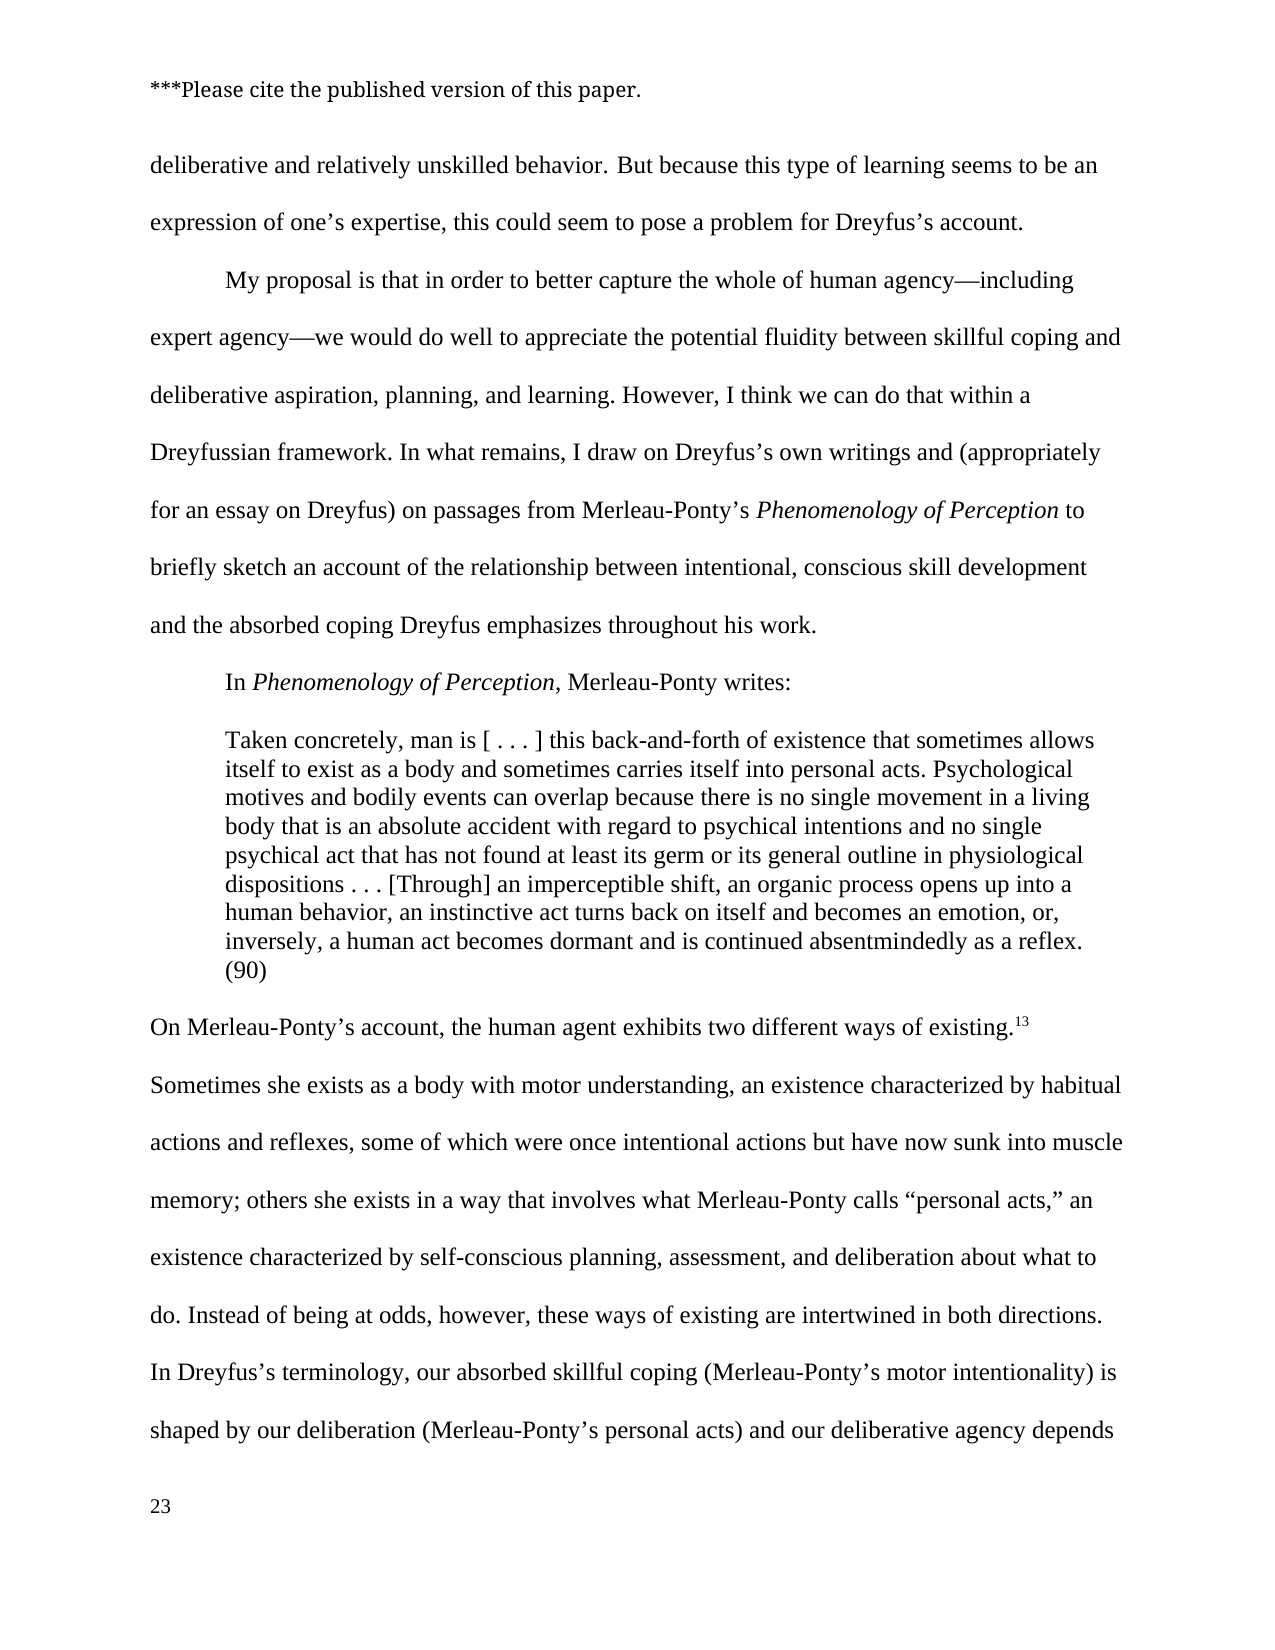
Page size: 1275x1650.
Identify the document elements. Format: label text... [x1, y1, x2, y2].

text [150, 1012, 1125, 1444]
text In Phenomenology of Perception, Merleau-Ponty writes: [150, 667, 1125, 696]
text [150, 150, 1125, 236]
text My proposal is that in order to better capture the whole of human agency—including expert agency—we would do well to appreciate the potential fluidity between skillful coping and deliberative aspiration, planning, and learning. However, I think we can do that within a Dreyfussian framework. In what remains, I draw on Dreyfus’s own writings and (appropriately for an essay on Dreyfus) on passages from Merleau-Ponty’s Phenomenology of Perception to briefly sketch an account of the relationship between intentional, conscious skill development and the absorbed coping Dreyfus emphasizes throughout his work. [150, 265, 1125, 639]
text Taken concretely, man is [ . . . ] this back-and-forth of existence that sometimes allows itself to exist as a body and sometimes carries itself into personal acts. Psychological motives and bodily events can overlap because there is no single movement in a living body that is an absolute accident with regard to psychical intentions and no single psychical act that has not found at least its germ or its general outline in physiological dispositions . . . [Through] an imperceptible shift, an organic process opens up into a human behavior, an instinctive act turns back on itself and becomes an emotion, or, inversely, a human act becomes dormant and is continued absentmindedly as a reflex. (90) [225, 725, 1125, 984]
